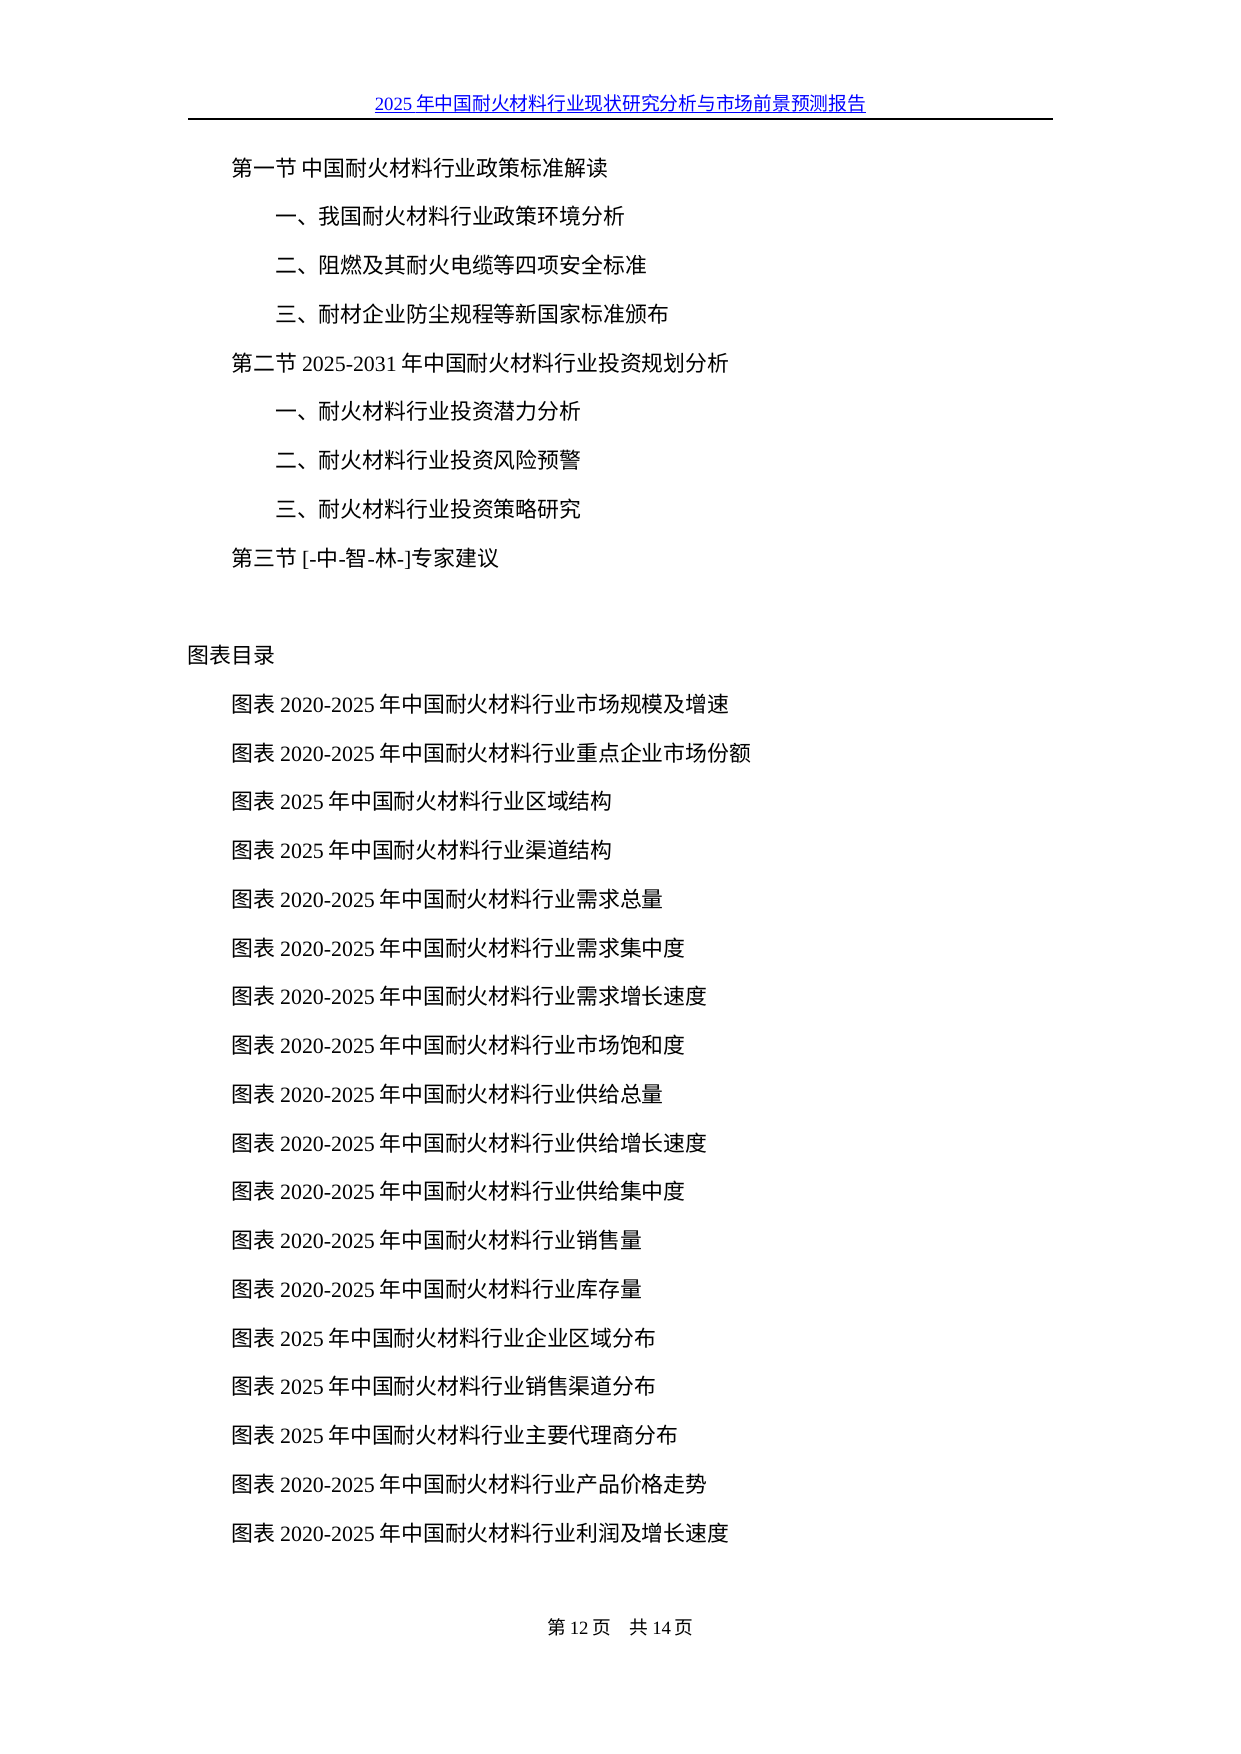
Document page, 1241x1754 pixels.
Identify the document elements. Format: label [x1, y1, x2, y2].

text [187, 150, 1053, 1548]
